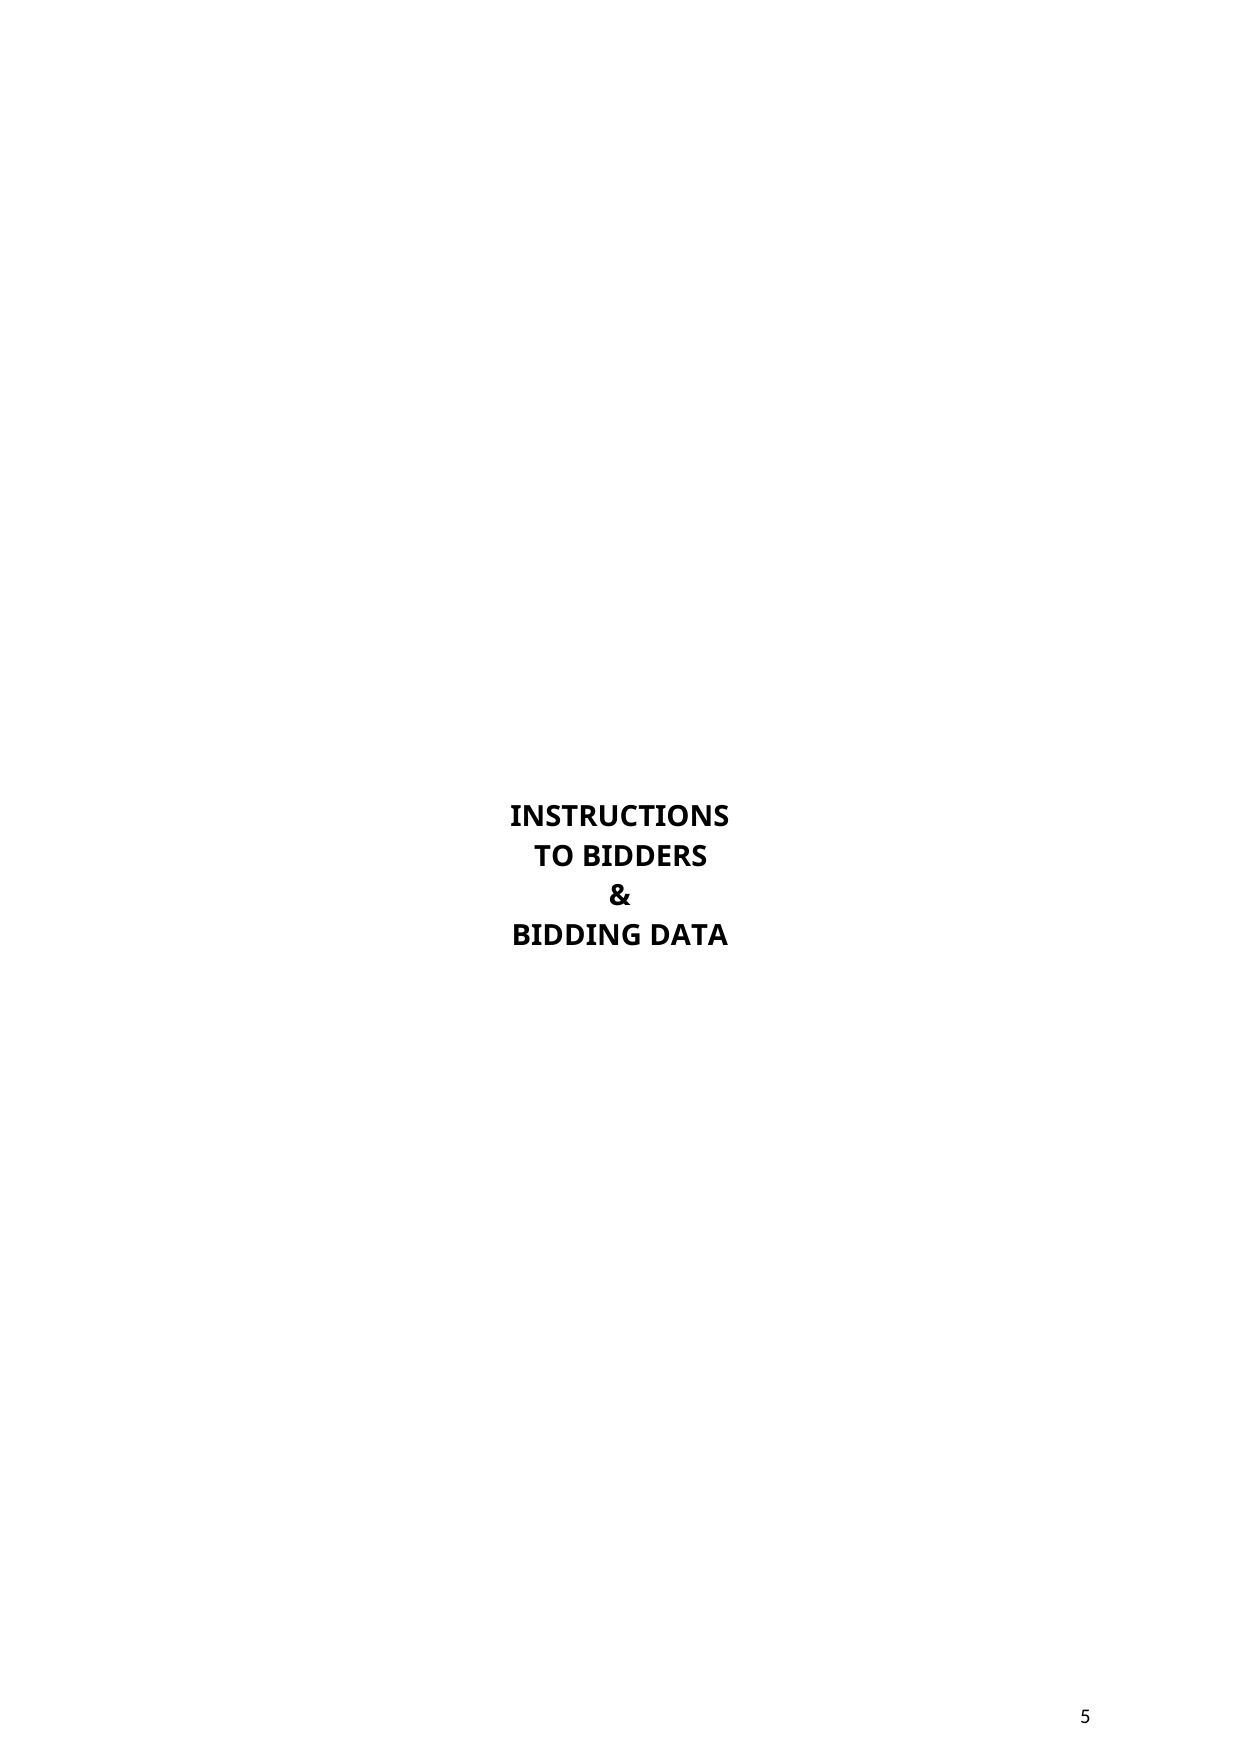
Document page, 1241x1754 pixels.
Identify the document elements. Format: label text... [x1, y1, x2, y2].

text BIDDING DATA [150, 914, 1089, 954]
text TO BIDDERS [150, 835, 1091, 874]
text & [150, 875, 1089, 914]
text INSTRUCTIONS [150, 795, 1089, 835]
